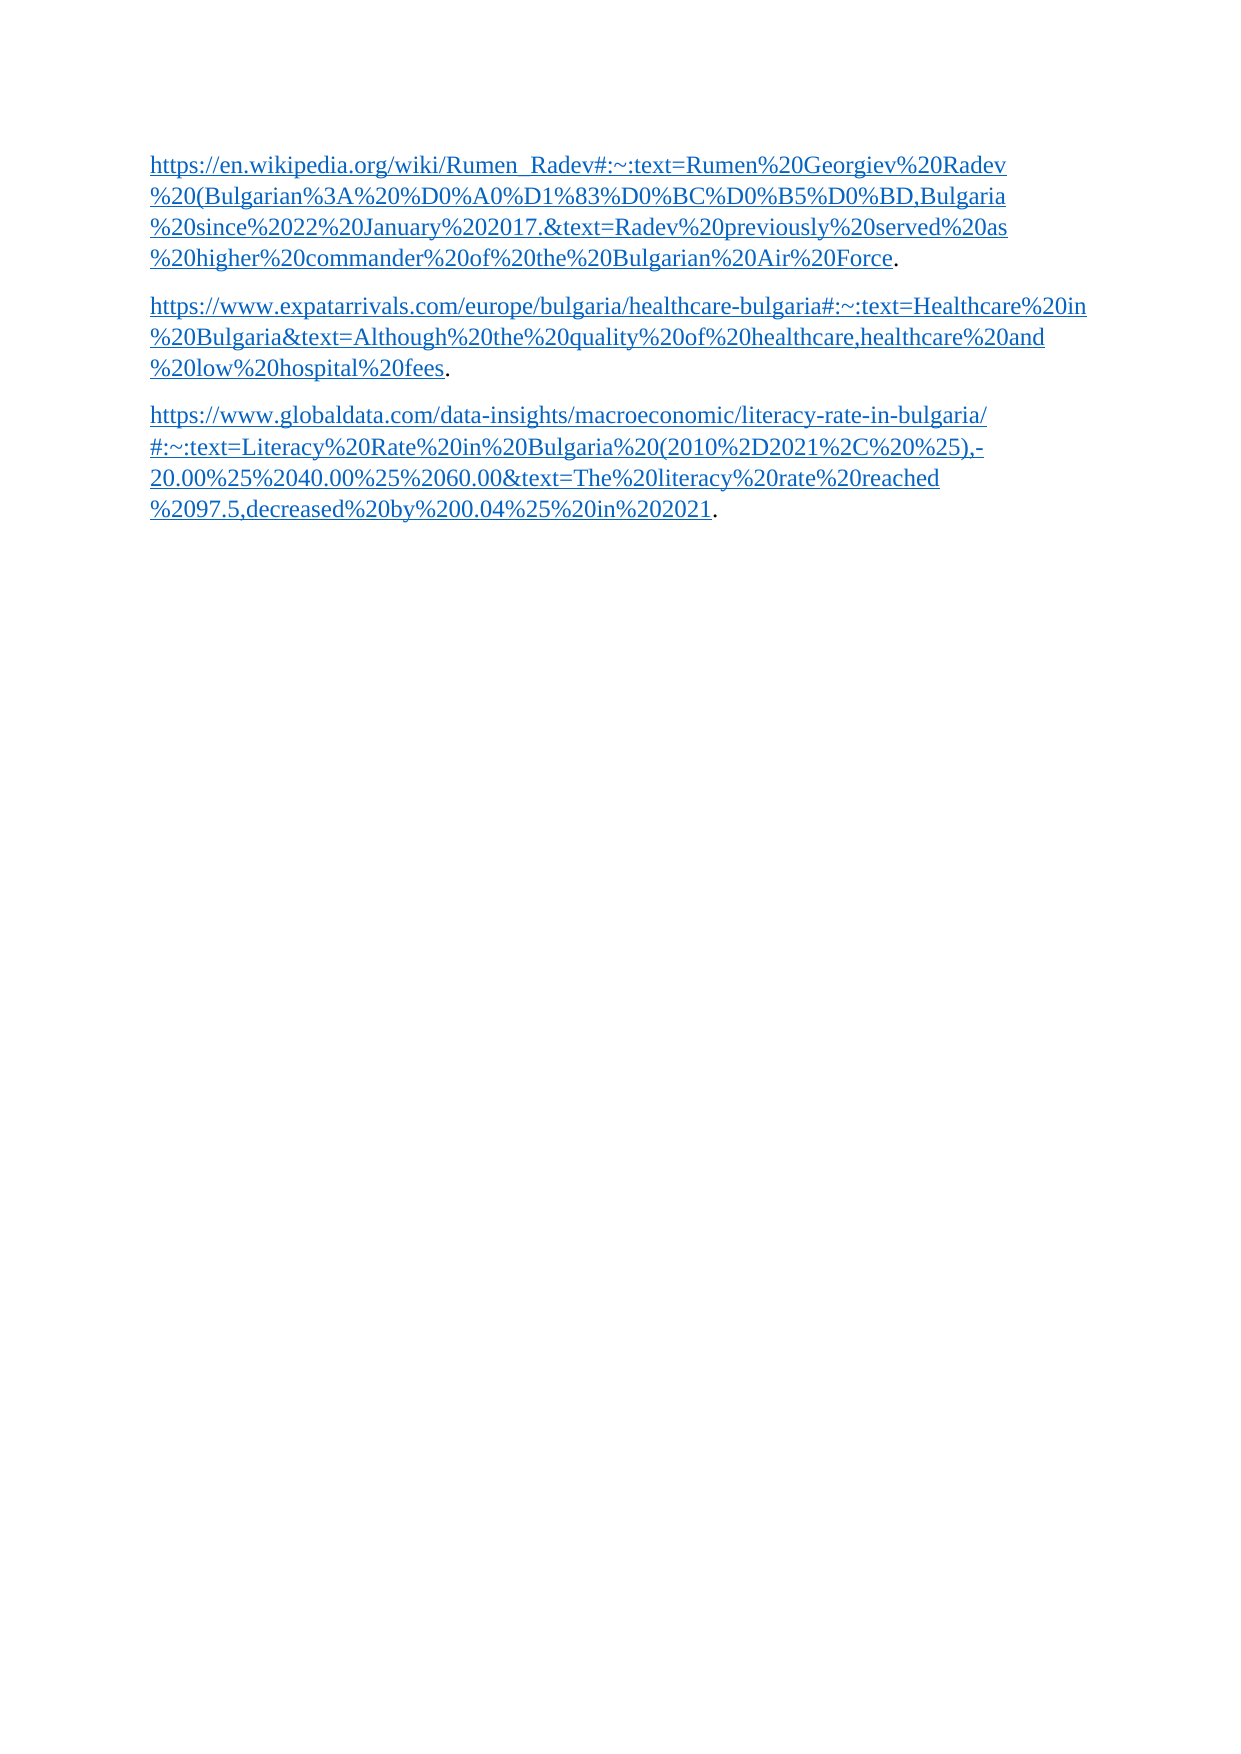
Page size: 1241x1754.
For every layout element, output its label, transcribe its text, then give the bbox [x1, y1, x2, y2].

text https://en.wikipedia.org/wiki/Rumen_Radev#:~:text=Rumen%20Georgiev%20Radev%20(Bulgarian%3A%20%D0%A0%D1%83%D0%BC%D0%B5%D0%BD,Bulgaria%20since%2022%20January%202017.&text=Radev%20previously%20served%20as%20higher%20commander%20of%20the%20Bulgarian%20Air%20Force. [150, 150, 1090, 272]
text https://www.globaldata.com/data-insights/macroeconomic/literacy-rate-in-bulgaria/#:~:text=Literacy%20Rate%20in%20Bulgaria%20(2010%2D2021%2C%20%25),-20.00%25%2040.00%25%2060.00&text=The%20literacy%20rate%20reached%2097.5,decreased%20by%200.04%25%20in%202021. [150, 401, 1090, 522]
text https://www.expatarrivals.com/europe/bulgaria/healthcare-bulgaria#:~:text=Healthcare%20in%20Bulgaria&text=Although%20the%20quality%20of%20healthcare,healthcare%20and%20low%20hospital%20fees. [150, 291, 1090, 382]
